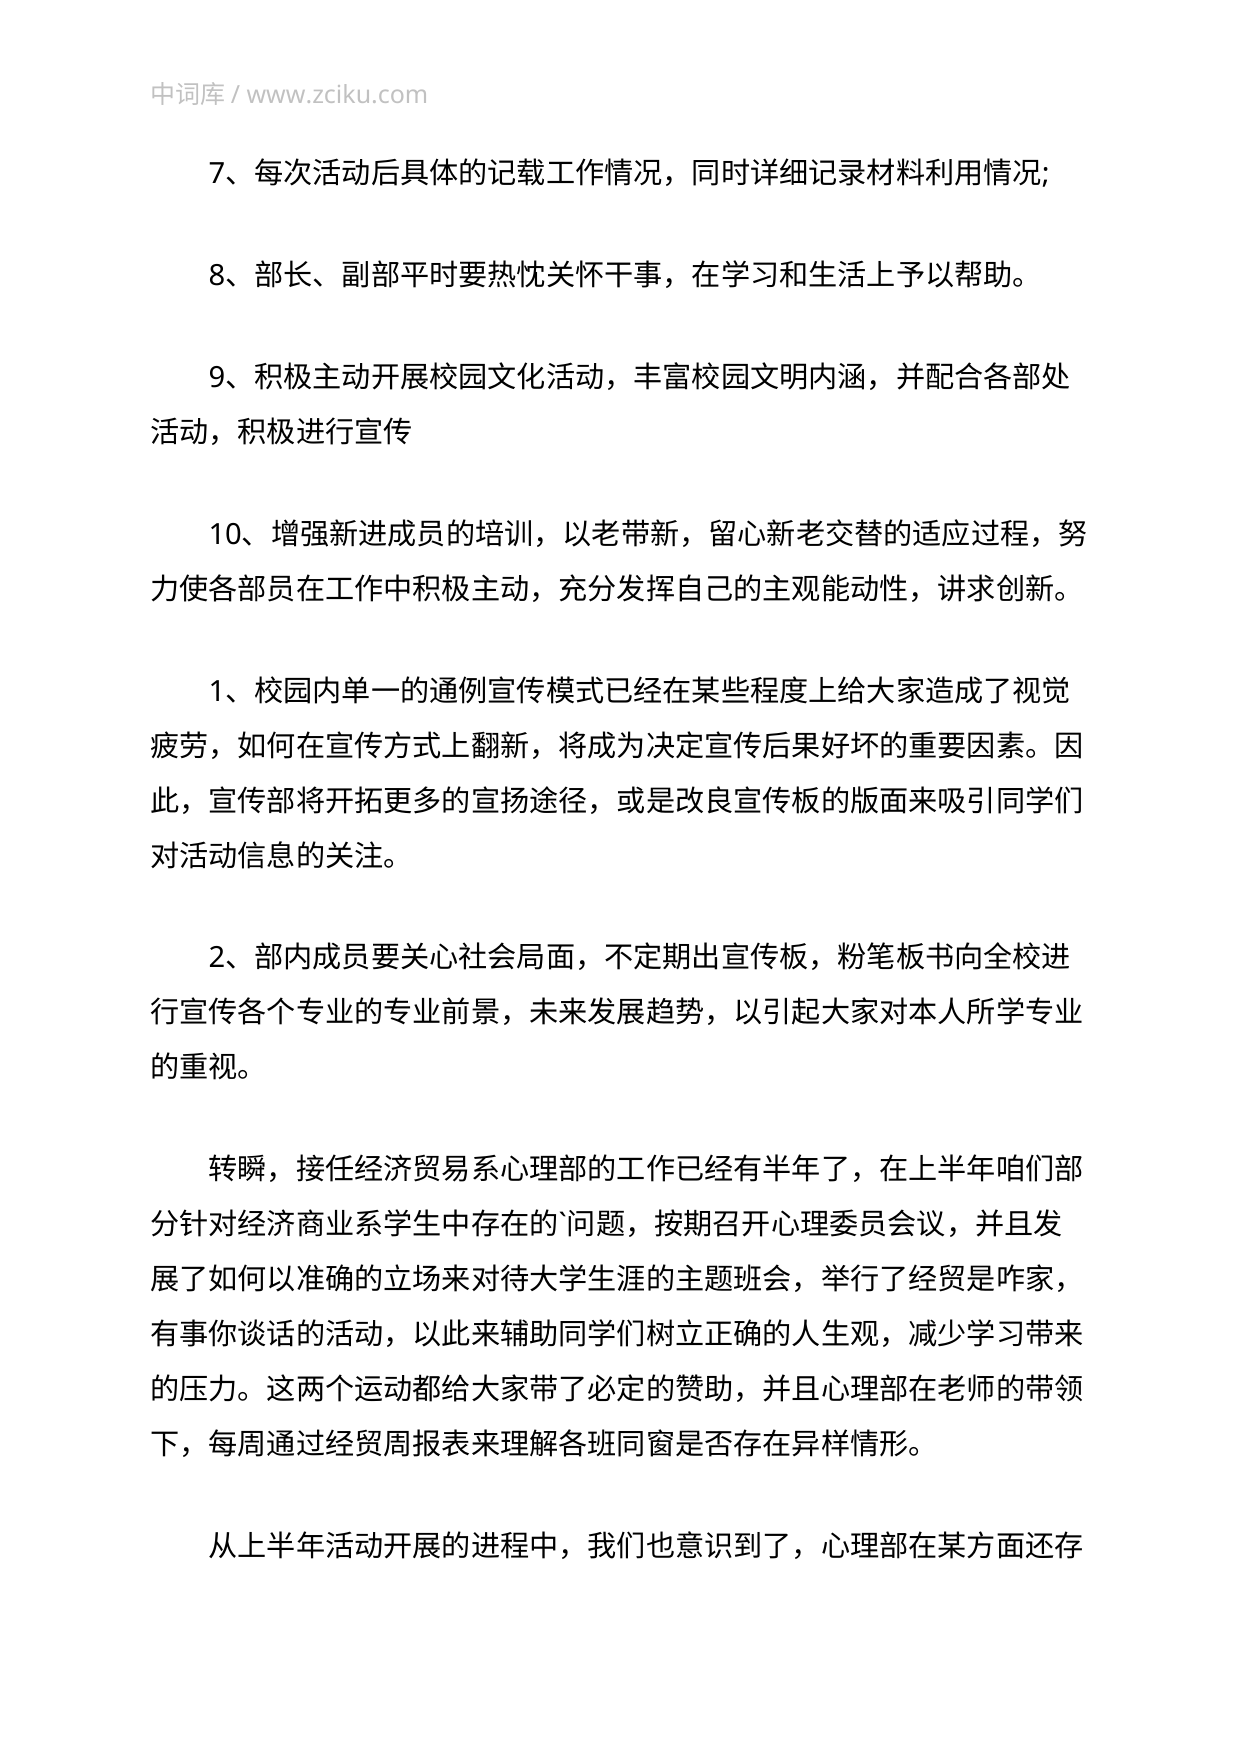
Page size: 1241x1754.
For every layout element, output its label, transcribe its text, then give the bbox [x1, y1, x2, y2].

text 10、增强新进成员的培训，以老带新，留心新老交替的适应过程，努力使各部员在工作中积极主动，充分发挥自己的主观能动性，讲求创新。 [150, 511, 1090, 608]
text 7、每次活动后具体的记载工作情况，同时详细记录材料利用情况; [150, 150, 1090, 192]
text 9、积极主动开展校园文化活动，丰富校园文明内涵，并配合各部处活动，积极进行宣传 [150, 354, 1090, 451]
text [150, 1522, 1090, 1564]
text 1、校园内单一的通例宣传模式已经在某些程度上给大家造成了视觉疲劳，如何在宣传方式上翻新，将成为决定宣传后果好坏的重要因素。因此，宣传部将开拓更多的宣扬途径，或是改良宣传板的版面来吸引同学们对活动信息的关注。 [150, 667, 1090, 874]
text 2、部内成员要关心社会局面，不定期出宣传板，粉笔板书向全校进行宣传各个专业的专业前景，未来发展趋势，以引起大家对本人所学专业的重视。 [150, 934, 1090, 1086]
text 转瞬，接任经济贸易系心理部的工作已经有半年了，在上半年咱们部分针对经济商业系学生中存在的`问题，按期召开心理委员会议，并且发展了如何以准确的立场来对待大学生涯的主题班会，举行了经贸是咋家，有事你谈话的活动，以此来辅助同学们树立正确的人生观，减少学习带来的压力。这两个运动都给大家带了必定的赞助，并且心理部在老师的带领下，每周通过经贸周报表来理解各班同窗是否存在异样情形。 [150, 1146, 1090, 1463]
text 8、部长、副部平时要热忱关怀干事，在学习和生活上予以帮助。 [150, 252, 1090, 294]
